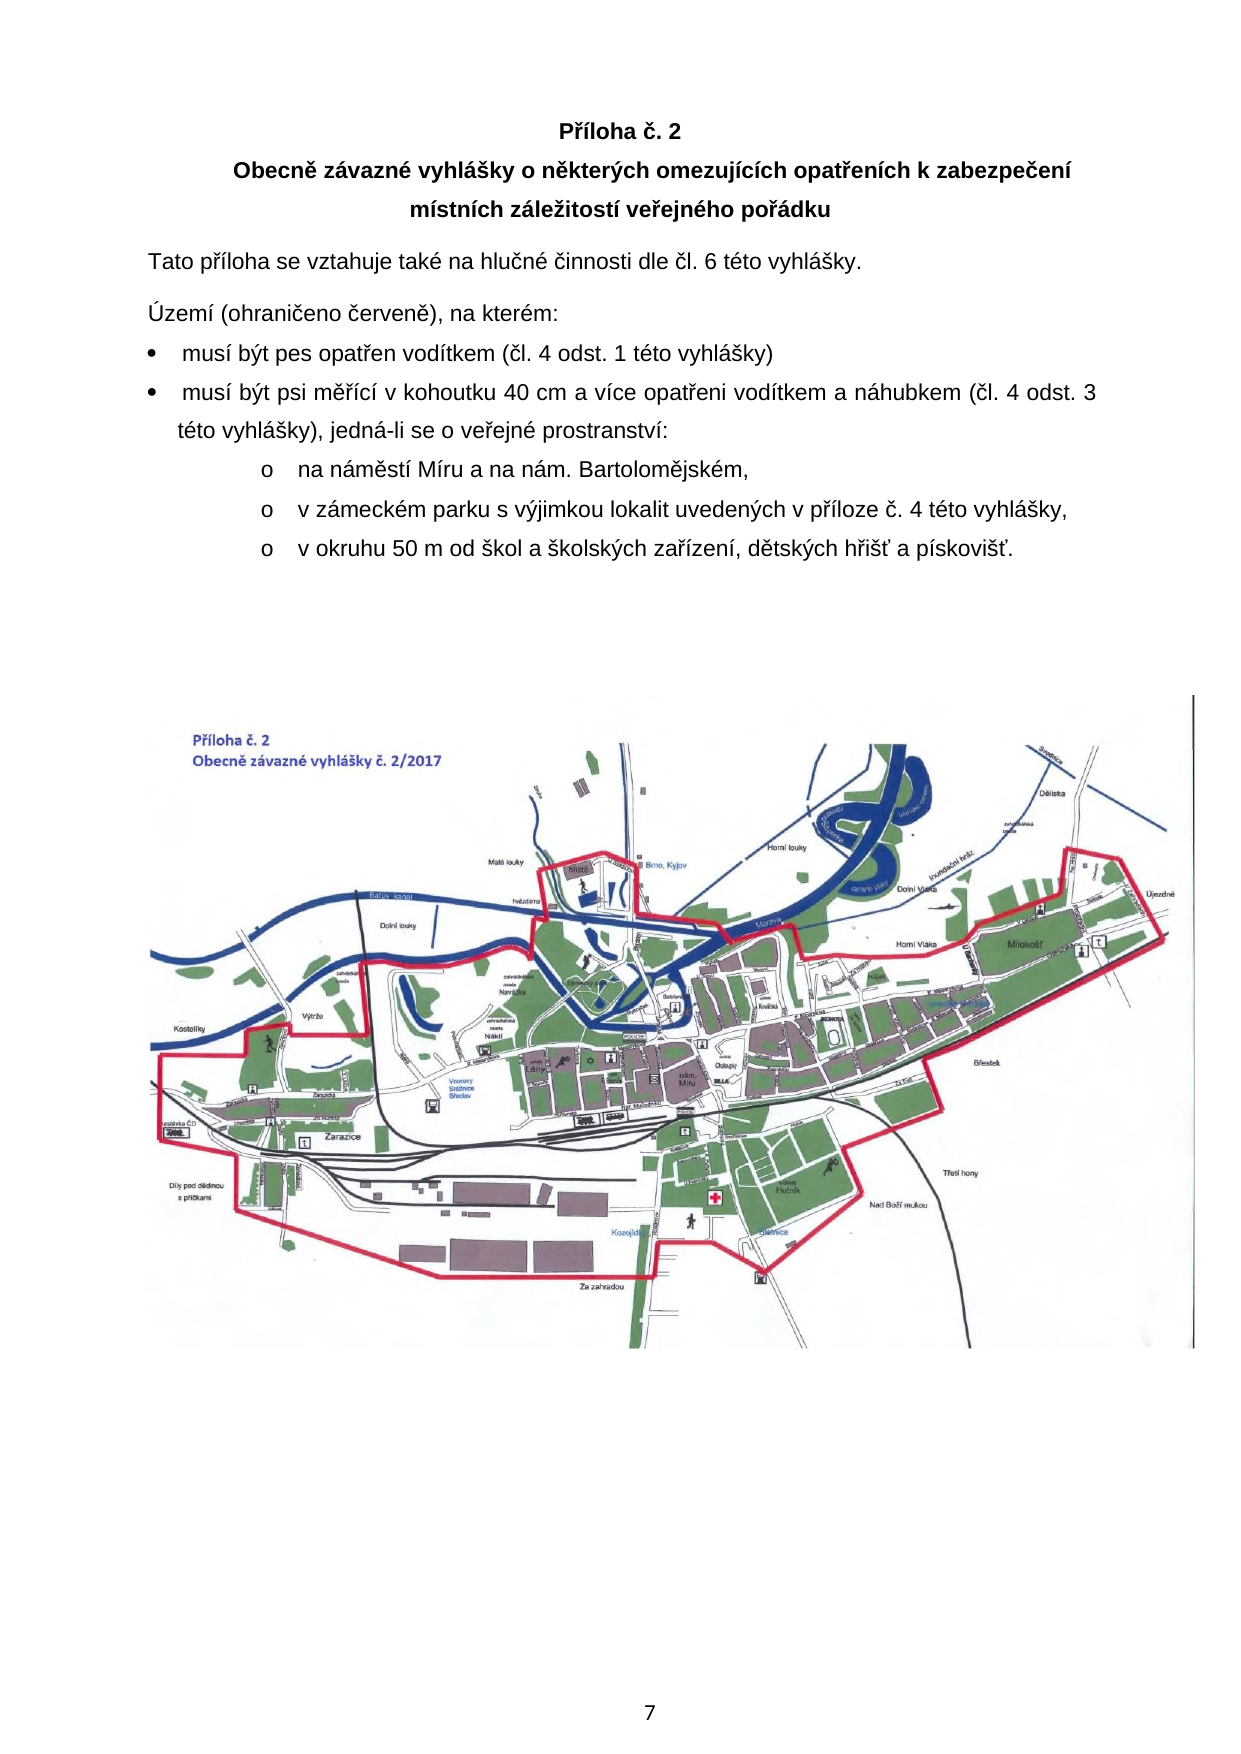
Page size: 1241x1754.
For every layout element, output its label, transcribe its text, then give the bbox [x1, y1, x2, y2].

text o v zámeckém parku s výjimkou lokalit uvedených v příloze č. 4 této vyhlášky, o v okruhu 50 m od škol a školských zařízení, dětských hřišť a pískovišť. [260, 496, 1073, 563]
text místních záležitostí veřejného pořádku [409, 196, 1154, 223]
text Území (ohraničeno červeně), na kterém: [148, 300, 1154, 327]
text Tato příloha se vztahuje také na hlučné činnosti dle čl. 6 této vyhlášky. [148, 248, 1154, 274]
text · musí být psi měřící v kohoutku 40 cm a více opatřeni vodítkem a náhubkem (čl. 4 odst. 3 této vyhlášky), jedná-li se o veřejné prostranství: [148, 379, 1098, 444]
text Obecně závazné vyhlášky o některých omezujících opatřeních k zabezpečení [150, 157, 1154, 183]
text o na náměstí Míru a na nám. Bartolomějském, [260, 456, 1154, 485]
picture [147, 695, 1195, 1349]
text Příloha č. 2 [559, 118, 1154, 144]
text · musí být pes opatřen vodítkem (čl. 4 odst. 1 této vyhlášky) [148, 340, 1154, 366]
